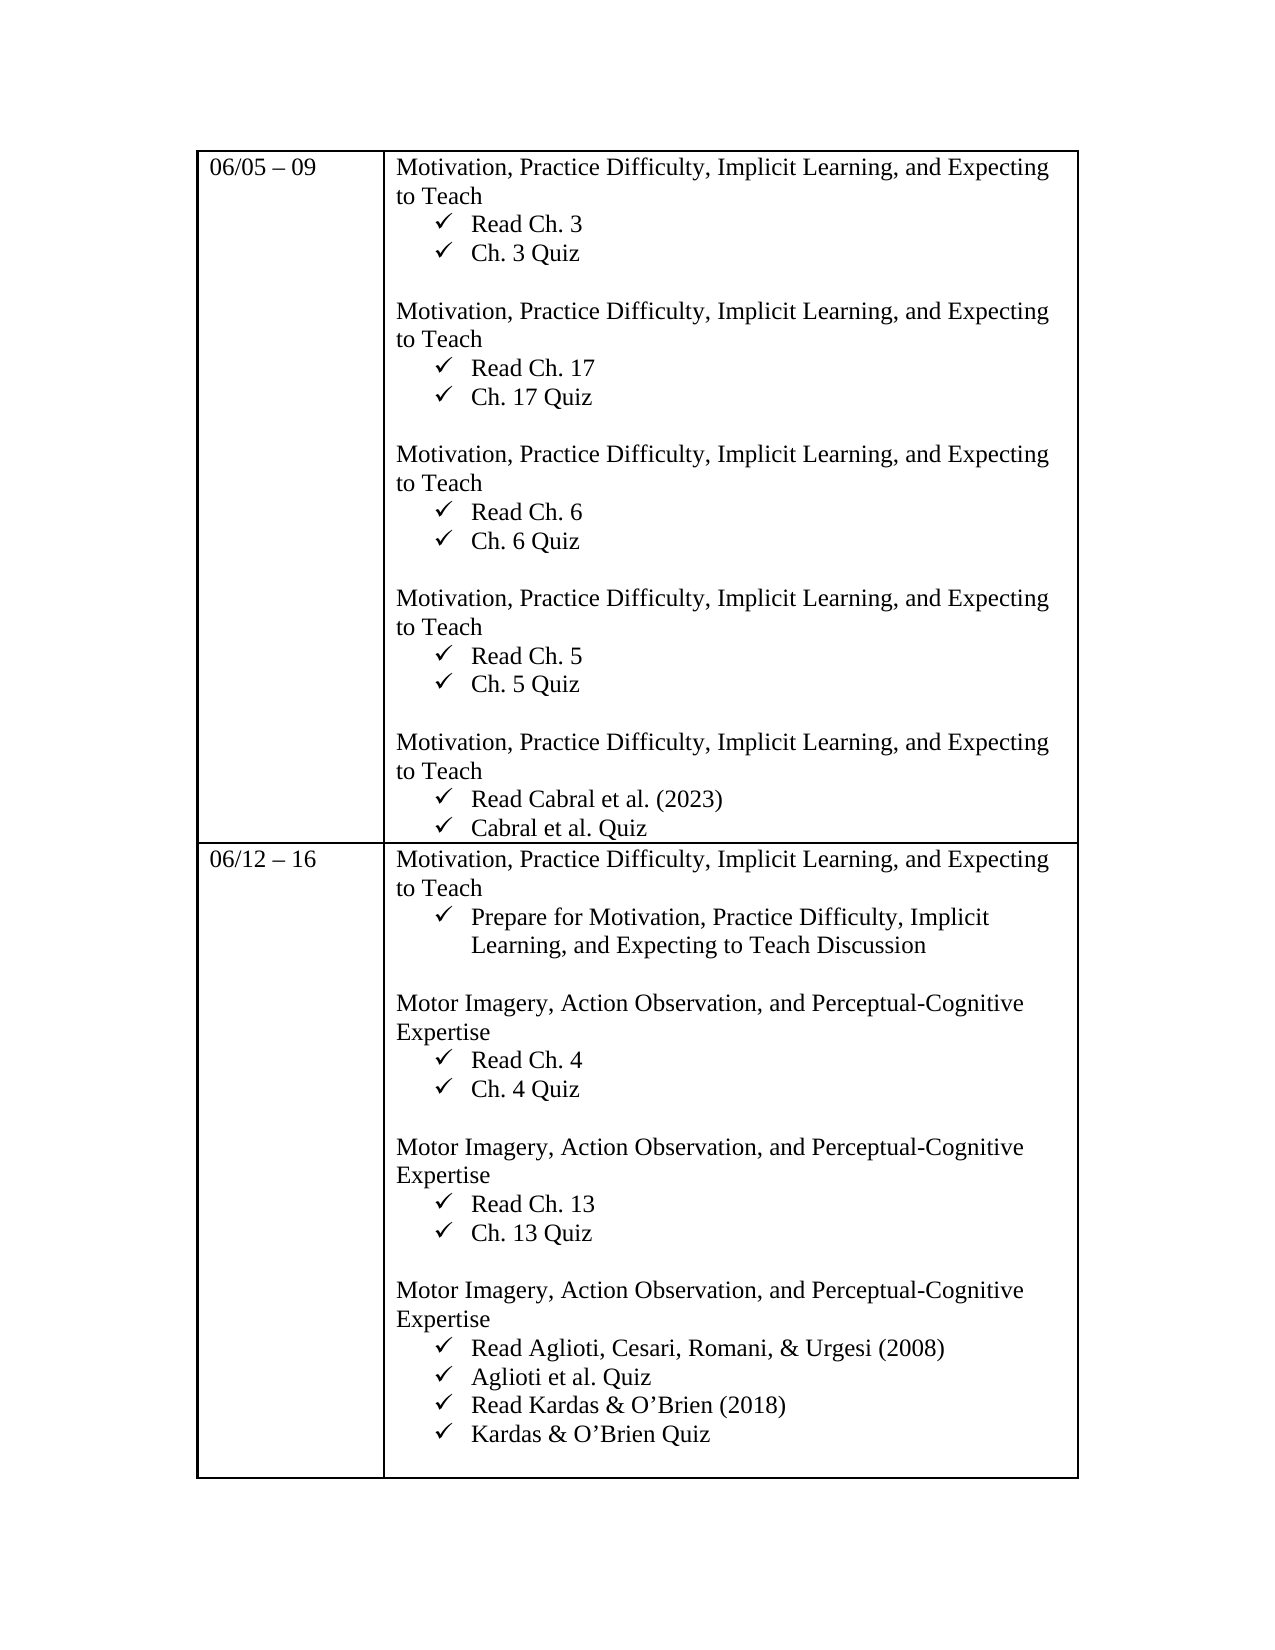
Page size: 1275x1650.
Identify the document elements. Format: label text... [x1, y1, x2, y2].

table_cell Motivation, Practice Difficulty, Implicit Learning, and Expecting to Teach Read Ch. 3 Ch. 3 Quiz Motivation, Practice Difficulty, Implicit Learning, and Expecting to Teach Read Ch. 17 Ch. 17 Quiz Motivation, Practice Difficulty, Implicit Learning, and Expecting to Teach Read Ch. 6 Ch. 6 Quiz Motivation, Practice Difficulty, Implicit Learning, and Expecting to Teach Read Ch. 5 Ch. 5 Quiz Motivation, Practice Difficulty, Implicit Learning, and Expecting to Teach Read Cabral et al. (2023) Cabral et al. Quiz [385, 152, 1077, 842]
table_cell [385, 844, 1077, 1477]
table_cell 06/12 – 16 [199, 844, 383, 1477]
table_cell 06/05 – 09 [199, 152, 383, 842]
